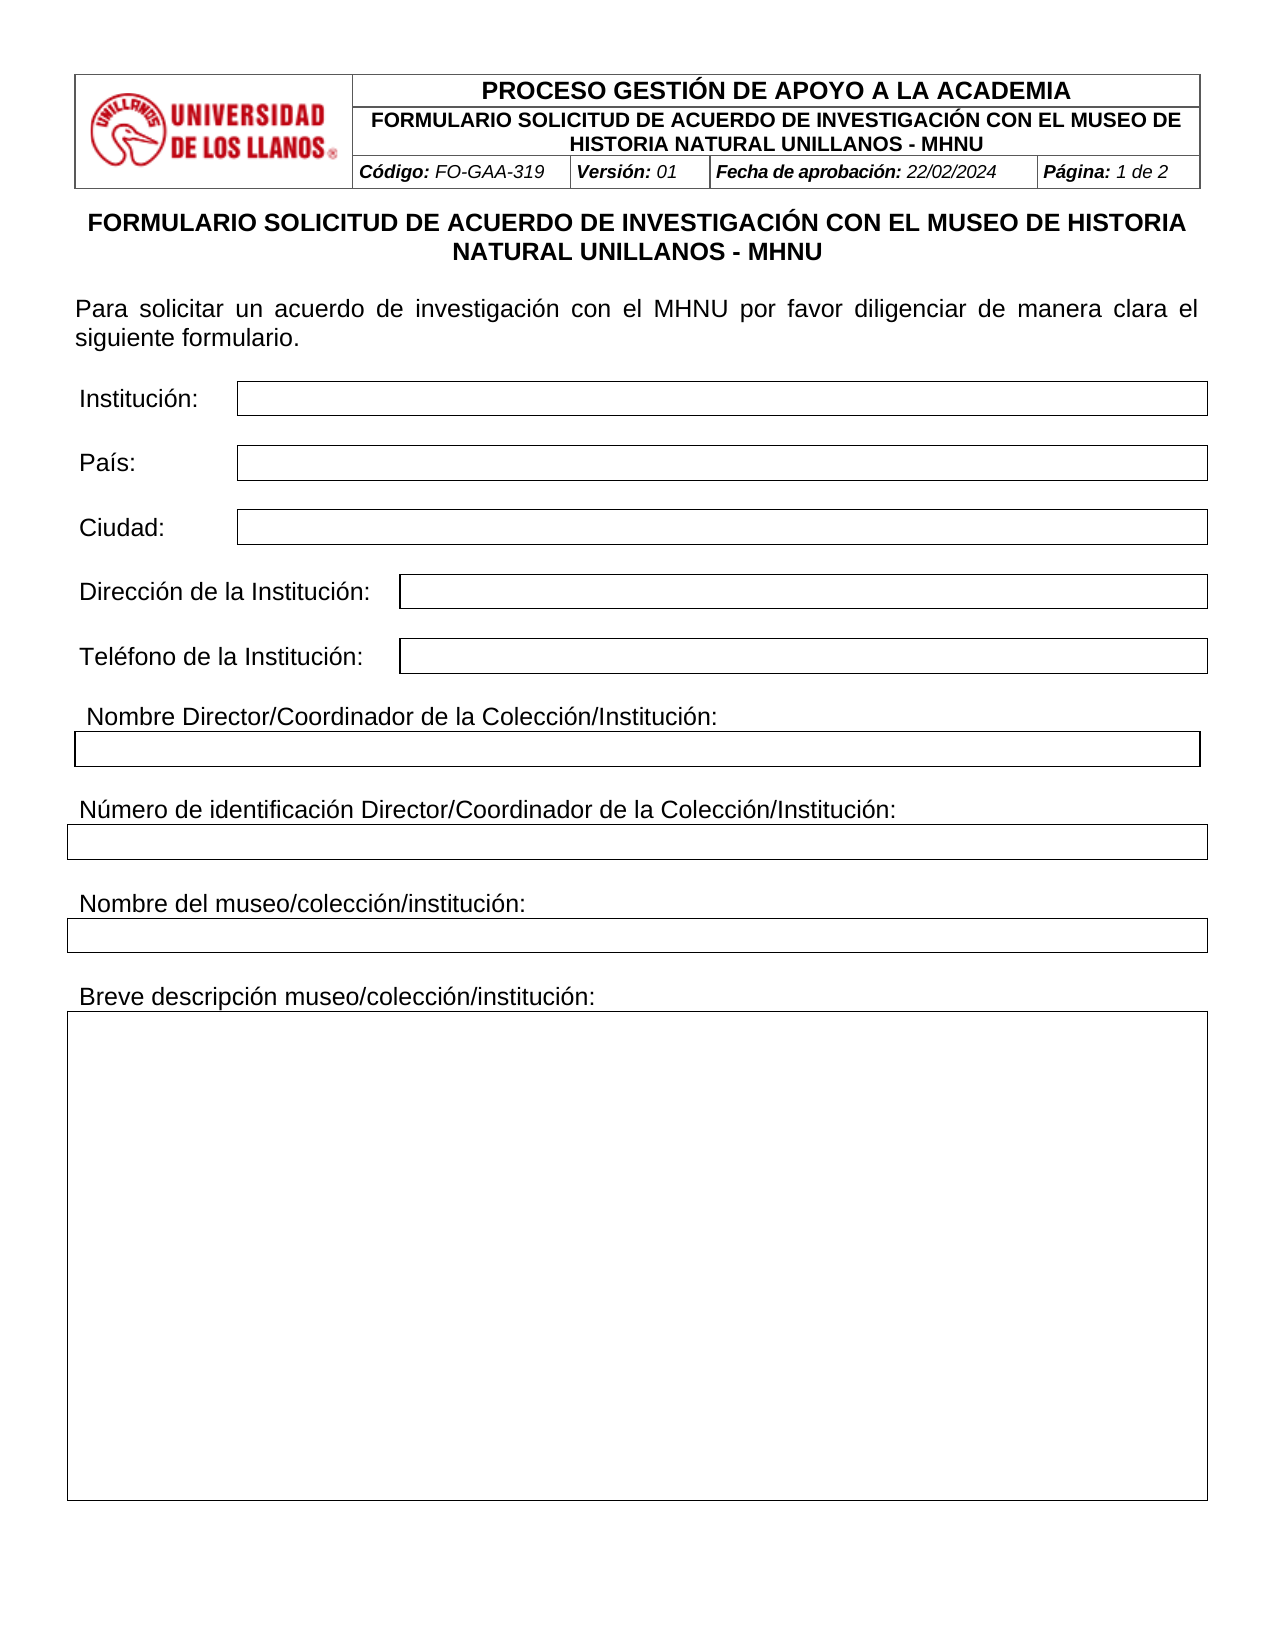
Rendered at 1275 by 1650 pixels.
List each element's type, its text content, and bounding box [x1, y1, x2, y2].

table_header País: [68, 445, 237, 479]
table_header Institución: [68, 381, 237, 415]
text Para solicitar un acuerdo de investigación con el MHNU por favor diligenciar de manera clara el siguiente formulario. [75, 294, 1200, 352]
table_header Breve descripción museo/colección/institución: [68, 982, 1207, 1011]
table_header Número de identificación Director/Coordinador de la Colección/Institución: [68, 796, 1207, 824]
table_header Nombre del museo/colección/institución: [68, 889, 1207, 917]
table_cell [68, 825, 1207, 859]
table_header [401, 575, 1207, 608]
table_header Nombre Director/Coordinador de la Colección/Institución: [75, 703, 1200, 731]
table_header [401, 639, 1207, 673]
table_cell [68, 1012, 1207, 1500]
table_cell [76, 732, 1199, 766]
table_cell [68, 919, 1207, 952]
table_header Dirección de la Institución: [68, 574, 399, 608]
picture [90, 93, 338, 169]
table_header Teléfono de la Institución: [68, 638, 399, 673]
text FORMULARIO SOLICITUD DE ACUERDO DE INVESTIGACIÓN CON EL MUSEO DE HISTORIA NATURAL UNILLANOS - MHNU [75, 208, 1200, 266]
table_header [238, 382, 1207, 415]
table_header [238, 510, 1207, 544]
table_header Ciudad: [68, 509, 237, 544]
table_header [238, 446, 1207, 479]
